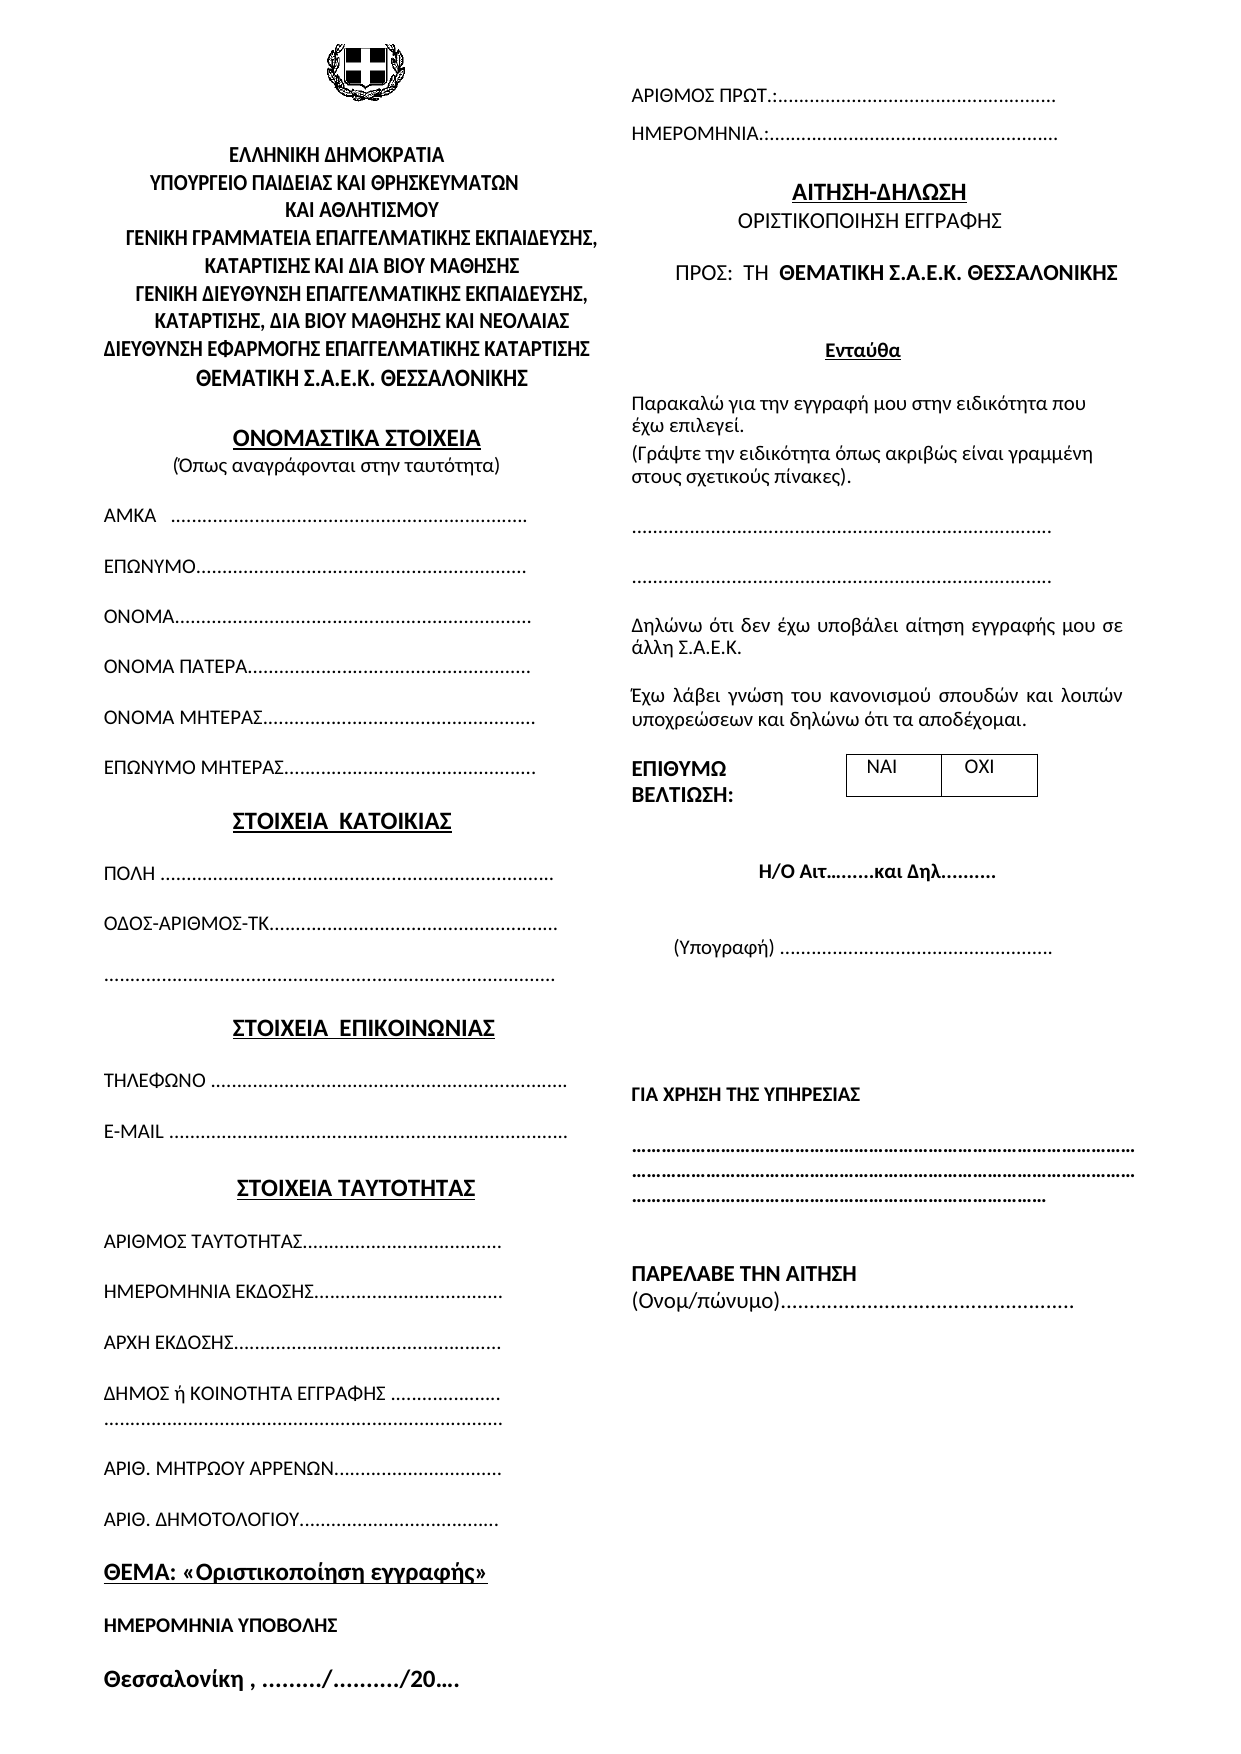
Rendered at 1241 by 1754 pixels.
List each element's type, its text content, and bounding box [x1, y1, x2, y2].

text ΑΡΙΘ. ΜΗΤΡΩΟΥ ΑΡΡΕΝΩΝ................................ [103, 1455, 621, 1481]
text (Υπογραφή) .................................................... [673, 934, 1148, 960]
text ΠΡΟΣ: ΤΗ ΘΕΜΑΤΙΚΗ Σ.Α.Ε.Κ. ΘΕΣΣΑΛΟΝΙΚΗΣ [675, 259, 1148, 286]
text ...................................................................................... [103, 961, 621, 986]
text ΓΕΝΙΚΗ ΔΙΕΥΘΥΝΣΗ ΕΠΑΓΓΕΛΜΑΤΙΚΗΣ ΕΚΠΑΙΔΕΥΣΗΣ, ΚΑΤΑΡΤΙΣΗΣ, ΔΙΑ ΒΙΟΥ ΜΑΘΗΣΗΣ ΚΑΙ ΝΕΟΛΑΙΑΣ [103, 279, 621, 334]
text ΠΑΡΕΛΑΒΕ ΤΗΝ ΑΙΤΗΣΗ [631, 1259, 1148, 1287]
text Ενταύθα [825, 337, 1148, 362]
text ΣΤΟΙΧΕΙΑ ΤΑΥΤΟΤΗΤΑΣ [237, 1173, 621, 1203]
text ΑΡΙΘΜΟΣ ΠΡΩΤ.:..................................................... [631, 82, 1148, 107]
text Δηλώνω ότι δεν έχω υποβάλει αίτηση εγγραφής μου σε άλλη Σ.Α.Ε.Κ. [631, 614, 1123, 660]
table_header NAI [847, 755, 941, 796]
text ΟΔΟΣ-ΑΡΙΘΜΟΣ-ΤΚ....................................................... [103, 911, 621, 936]
text ΗΜΕΡΟΜΗΝΙΑ ΕΚΔΟΣΗΣ.................................... [103, 1279, 621, 1304]
text (Όπως αναγράφονται στην ταυτότητα) [172, 452, 621, 478]
text (Ονομ/πώνυμο)................................................... [631, 1287, 1148, 1315]
text ΗΜΕΡΟΜΗΝΙΑ ΥΠΟΒΟΛΗΣ [103, 1612, 621, 1637]
text ΠΟΛΗ ........................................................................... [103, 860, 621, 885]
text ……………………………………………………………………………………………………………………………………………………………………………………………………………………………………………………………… [631, 1132, 1148, 1208]
text ΕΠΩΝΥΜΟ............................................................... [103, 553, 621, 578]
text ΗΜΕΡΟΜΗΝΙΑ.:....................................................... [631, 120, 1148, 145]
text Έχω λάβει γνώση του κανονισμού σπουδών και λοιπών υποχρεώσεων και δηλώνω ότι τα αποδέχομαι. [631, 684, 1123, 731]
text ΚΑΙ ΑΘΛΗΤΙΣΜΟΥ [103, 196, 621, 223]
text ΕΠΩΝΥΜΟ ΜΗΤΕΡΑΣ................................................ [103, 754, 621, 779]
text ΟΝΟΜΑΣΤΙΚΑ ΣΤΟΙΧΕΙΑ [233, 422, 621, 452]
text ΓΙΑ ΧΡΗΣΗ ΤΗΣ ΥΠΗΡΕΣΙΑΣ [631, 1082, 1148, 1107]
text ΟΝΟΜΑ ΠΑΤΕΡΑ...................................................... [103, 654, 621, 679]
text ΕΛΛΗΝΙΚΗ ΔΗΜΟΚΡΑΤΙΑ [103, 140, 621, 168]
text Η/Ο Αιτ…......και Δηλ.......... [758, 859, 1148, 884]
table_header OXI [942, 755, 1037, 796]
text ΔΗΜΟΣ ή ΚΟΙΝΟΤΗΤΑ ΕΓΓΡΑΦΗΣ ..................... [103, 1380, 621, 1405]
text ΥΠΟΥΡΓΕΙΟ ΠΑΙΔΕΙΑΣ ΚΑΙ ΘΡΗΣΚΕΥΜΑΤΩΝ [103, 168, 621, 196]
text Θεσσαλονίκη , ........./........../20…. [103, 1663, 621, 1693]
text ΑΙΤΗΣΗ-ΔΗΛΩΣΗ [792, 176, 1148, 206]
text ................................................................................ [631, 513, 1148, 538]
text Παρακαλώ για την εγγραφή μου στην ειδικότητα που έχω επιλεγεί. [631, 392, 1123, 438]
text ΑΜΚΑ .................................................................... [103, 503, 621, 528]
text ΑΡΙΘ. ΔΗΜΟΤΟΛΟΓΙΟΥ...................................... [103, 1506, 621, 1531]
text ΘΕΜΑ: «Οριστικοποίηση εγγραφής» [103, 1556, 621, 1587]
text ................................................................................ [631, 564, 1148, 589]
text ............................................................................ [103, 1405, 621, 1430]
text ΣΤΟΙΧΕΙΑ ΚΑΤΟΙΚΙΑΣ [233, 805, 621, 835]
text ΣΤΟΙΧΕΙΑ ΕΠΙΚΟΙΝΩΝΙΑΣ [233, 1012, 621, 1042]
text E-MAIL ............................................................................ [103, 1118, 621, 1143]
text ΟΝΟΜΑ.................................................................... [103, 603, 621, 629]
text (Γράψτε την ειδικότητα όπως ακριβώς είναι γραμμένη στους σχετικούς πίνακες). [631, 443, 1130, 488]
text ΔΙΕΥΘΥΝΣΗ ΕΦΑΡΜΟΓΗΣ ΕΠΑΓΓΕΛΜΑΤΙΚΗΣ ΚΑΤΑΡΤΙΣΗΣ [103, 334, 621, 362]
text ΕΠΙΘΥΜΩ ΒΕΛΤΙΩΣΗ: [631, 755, 1123, 808]
text ΓΕΝΙΚΗ ΓΡΑΜΜΑΤΕΙΑ ΕΠΑΓΓΕΛΜΑΤΙΚΗΣ ΕΚΠΑΙΔΕΥΣΗΣ, ΚΑΤΑΡΤΙΣΗΣ ΚΑΙ ΔΙΑ ΒΙΟΥ ΜΑΘΗΣΗΣ [103, 223, 621, 279]
text ΑΡΧΗ ΕΚΔΟΣΗΣ................................................... [103, 1329, 621, 1355]
text ΟΡΙΣΤΙΚΟΠΟΙΗΣΗ ΕΓΓΡΑΦΗΣ [738, 206, 1148, 234]
text ΑΡΙΘΜΟΣ ΤΑΥΤΟΤΗΤΑΣ...................................... [103, 1228, 621, 1254]
text ΤΗΛΕΦΩΝΟ .................................................................... [103, 1067, 621, 1093]
text ΘΕΜΑΤΙΚΗ Σ.Α.Ε.Κ. ΘΕΣΣΑΛΟΝΙΚΗΣ [103, 362, 621, 392]
text ΟΝΟΜΑ ΜΗΤΕΡΑΣ.................................................... [103, 704, 621, 729]
